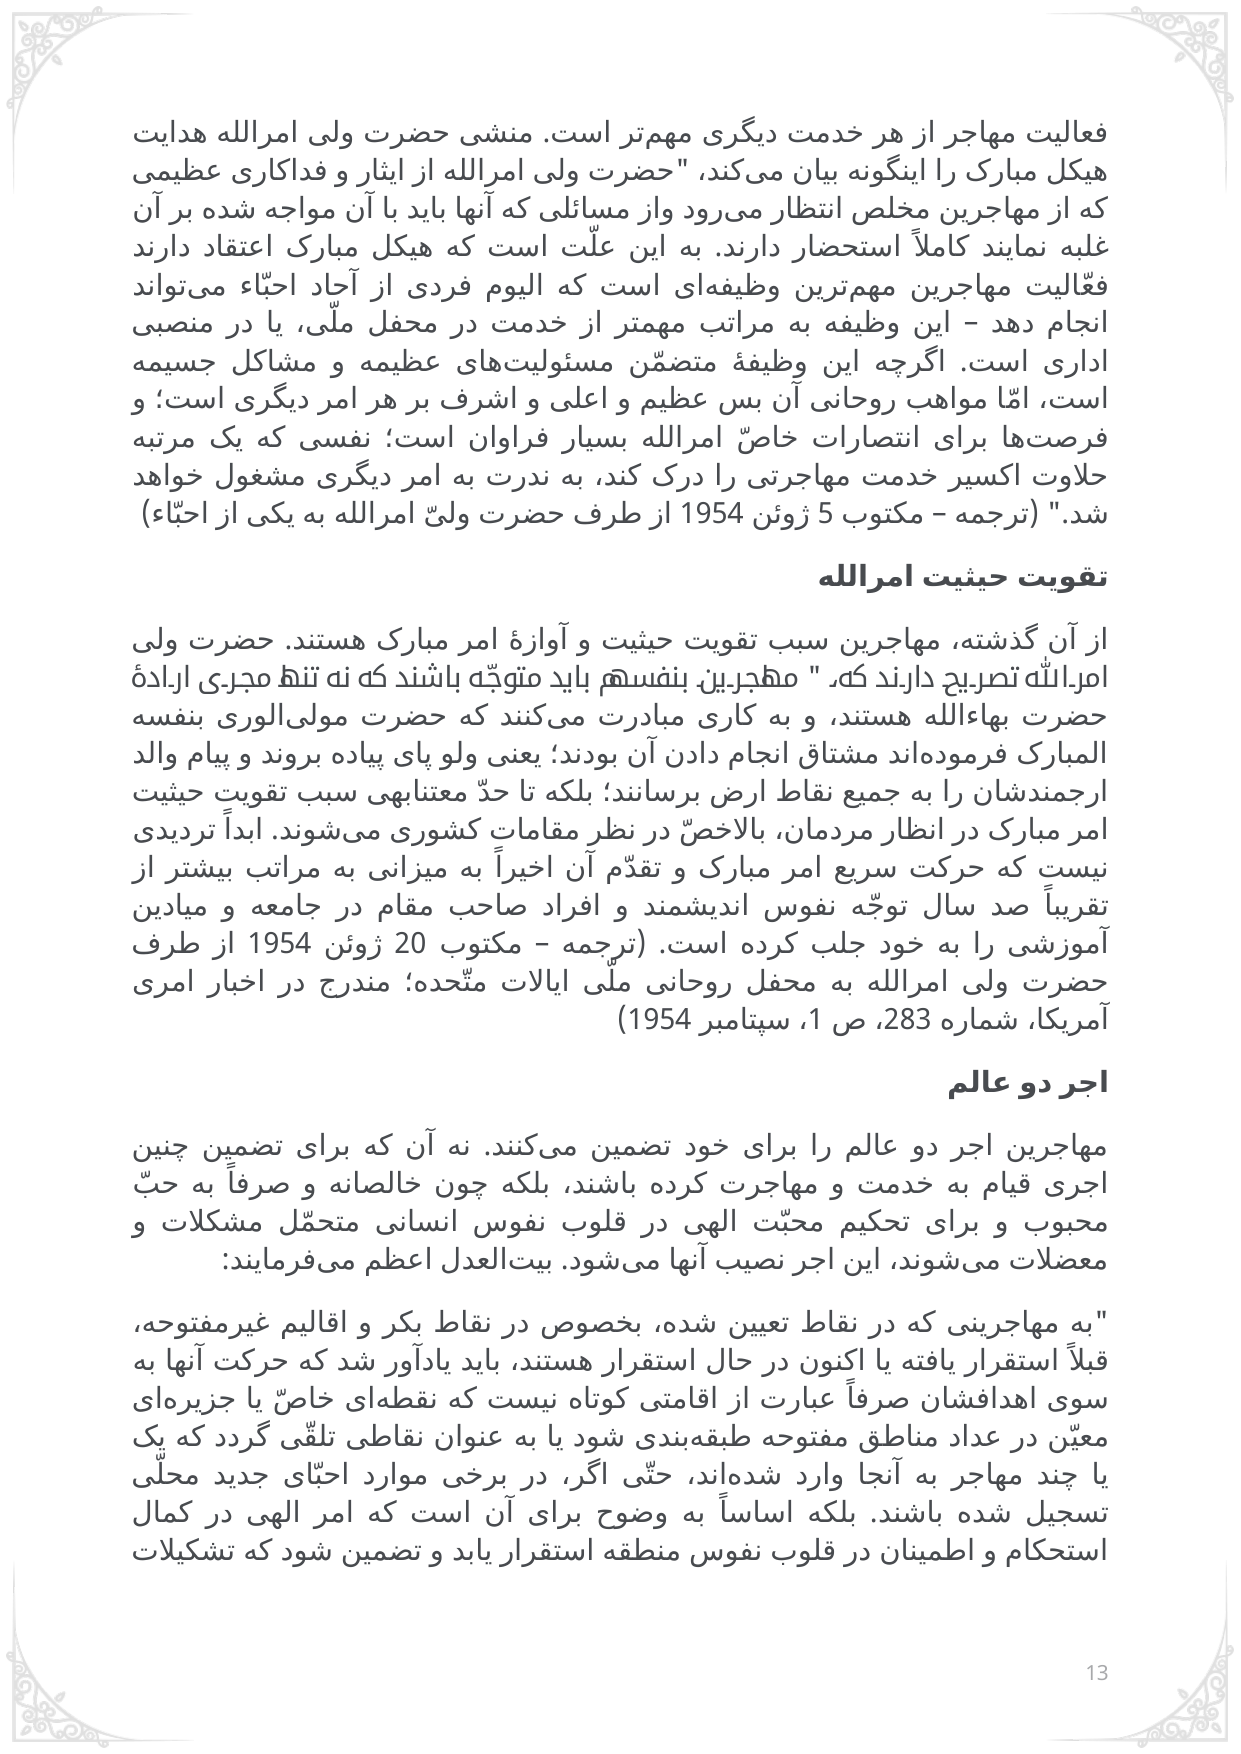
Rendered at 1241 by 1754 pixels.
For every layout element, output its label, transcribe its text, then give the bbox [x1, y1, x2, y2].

text تقویت حیثیت امرالله [131, 560, 1109, 598]
text اجر دو عالم [131, 1066, 1109, 1104]
picture [1046, 1560, 1234, 1748]
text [131, 1306, 1109, 1572]
text از آن گذشته، مهاجرین سبب تقویت حیثیت و آوازۀ امر مبارک هستند. حضرت ولی امرالله تصریح دارند که، " مهاجرین بنفسهم باید متوجّه باشند که نه تنها مجری ارادۀ حضرت بهاءالله هستند، و به کاری مبادرت می‌کنند که حضرت مولی‌الوری بنفسه المبارک فرموده‌اند مشتاق انجام دادن آن بودند؛ یعنی ولو پای پیاده بروند و پیام والد ارجمندشان را به جمیع نقاط ارض برسانند؛ بلکه تا حدّ معتنابهی سبب تقویت حیثیت امر مبارک در انظار مردمان، بالاخصّ در نظر مقامات کشوری می‌شوند. ابداً تردیدی نیست که حرکت سریع امر مبارک و تقدّم آن اخیراً به میزانی به مراتب بیشتر از تقریباً صد سال توجّه نفوس اندیشمند و افراد صاحب مقام در جامعه و میادین آموزشی را به خود جلب کرده است. (ترجمه – مکتوب 20 ژوئن 1954 از طرف حضرت ولی امرالله به محفل روحانی ملّی ایالات متّحده؛ مندرج در اخبار امری آمریکا، شماره 283، ص 1، سپتامبر 1954) [131, 623, 1109, 1041]
picture [6, 6, 194, 194]
text فعالیت مهاجر از هر خدمت دیگری مهم‌تر است. منشی حضرت ولی امرالله هدایت هیکل مبارک را اینگونه بیان می‌کند، "حضرت ولی امرالله از ایثار و فداکاری عظیمی که از مهاجرین مخلص انتظار می‌رود واز مسائلی که آنها باید با آن مواجه شده بر آن غلبه نمایند کاملاً استحضار دارند. به این علّت است که هیکل مبارک اعتقاد دارند فعّالیت مهاجرین مهم‌ترین وظیفه‌ای است که الیوم فردی از آحاد احبّاء می‌تواند انجام دهد – این وظیفه به مراتب مهم‎تر از خدمت در محفل ملّی، یا در منصبی اداری است. اگرچه این وظیفۀ متضمّن مسئولیت‌های عظیمه و مشاکل جسیمه است، امّا مواهب روحانی آن بس عظیم و اعلی و اشرف بر هر امر دیگری است؛ و فرصت‌ها برای انتصارات خاصّ امرالله بسیار فراوان است؛ نفسی که یک مرتبه حلاوت اکسیر خدمت مهاجرتی را درک کند، به ندرت به امر دیگری مشغول خواهد شد." (ترجمه – مکتوب 5 ژوئن 1954 از طرف حضرت ولیّ امرالله به یکی از احبّاء) [131, 117, 1109, 535]
picture [1046, 6, 1234, 194]
text مهاجرین اجر دو عالم را برای خود تضمین می‌کنند. نه آن که برای تضمین چنین اجری قیام به خدمت و مهاجرت کرده باشند، بلکه چون خالصانه و صرفاً به حبّ محبوب و برای تحکیم محبّت الهی در قلوب نفوس انسانی متحمّل مشکلات و معضلات می‌شوند، این اجر نصیب آنها می‌شود. بیت‌العدل اعظم می‌فرمایند: [131, 1129, 1109, 1281]
picture [6, 1560, 194, 1748]
